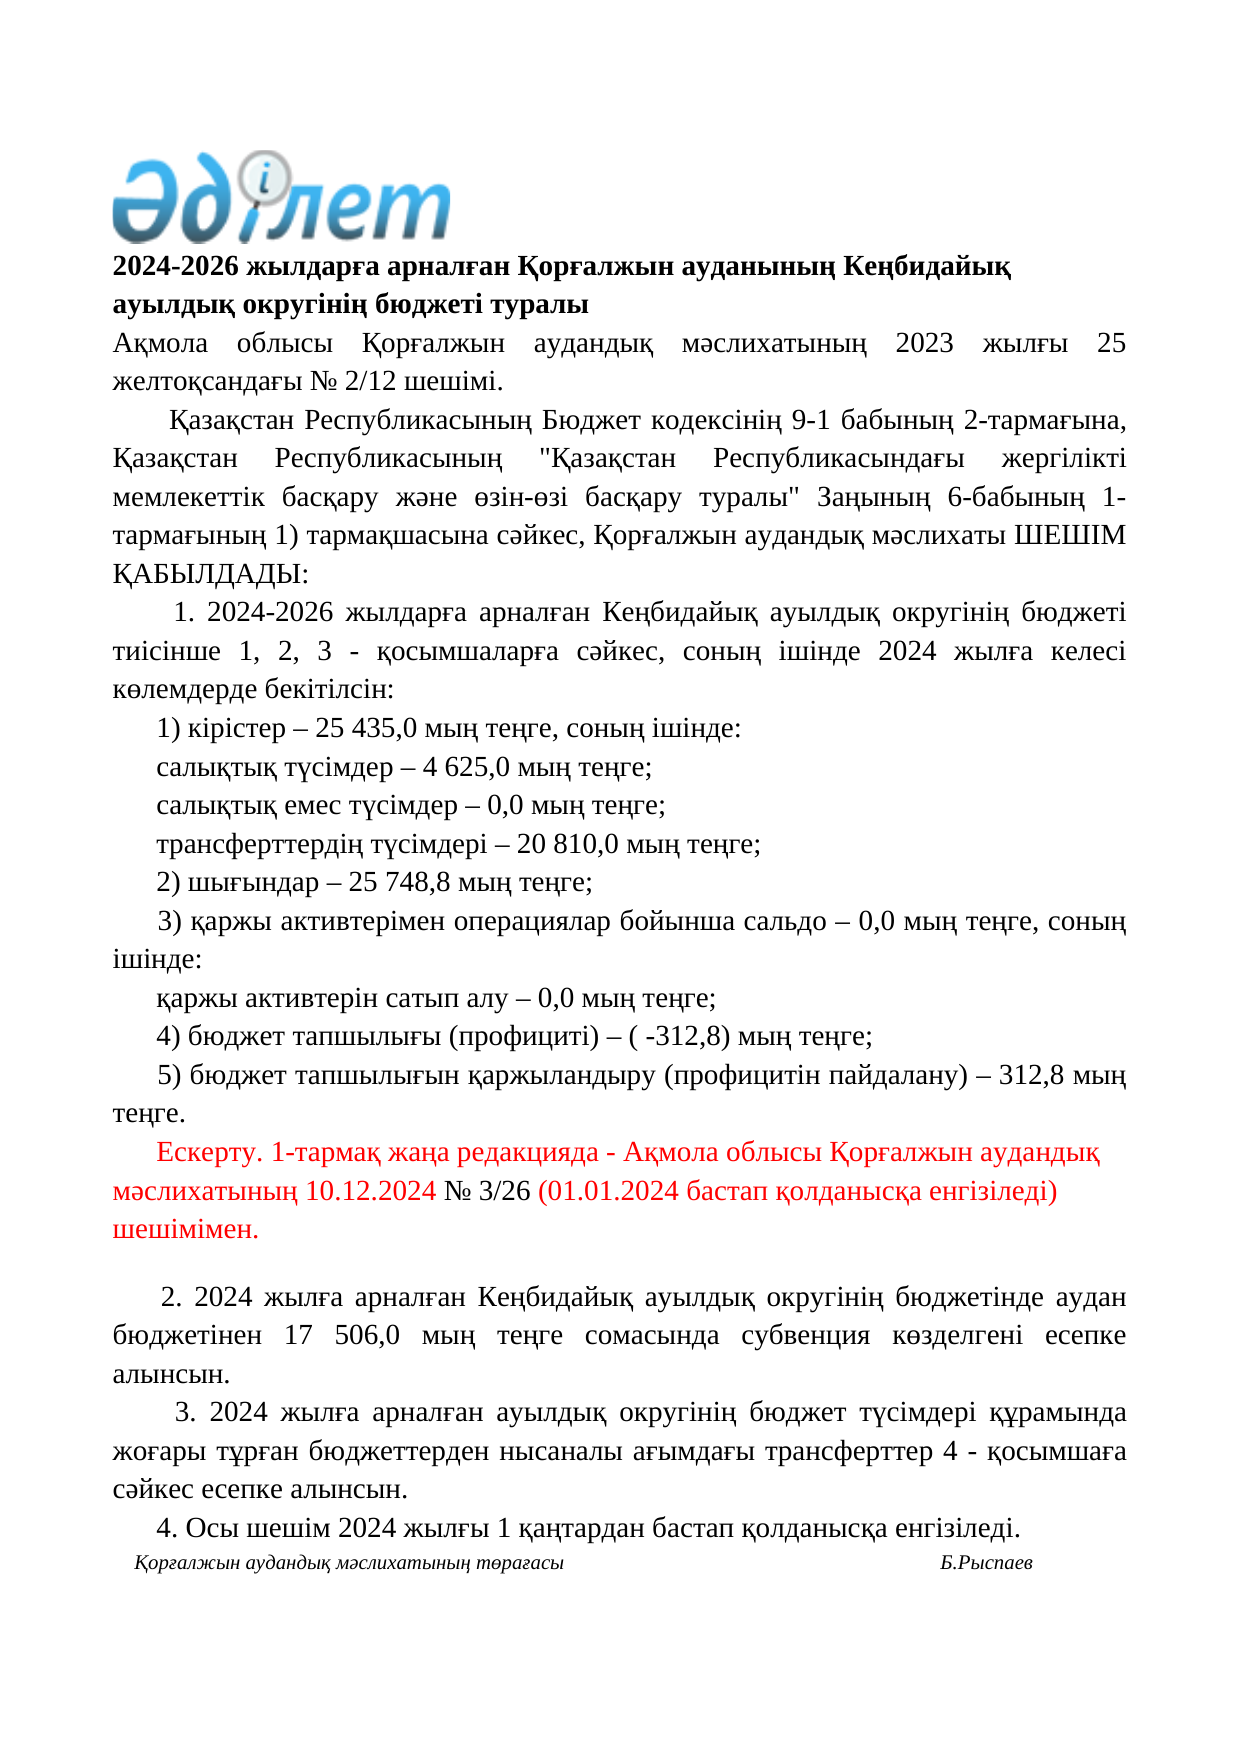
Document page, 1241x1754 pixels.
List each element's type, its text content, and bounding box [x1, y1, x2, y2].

text қаржы активтерін сатып алу – 0,0 мың теңге; [112, 980, 1128, 1013]
text 3. 2024 жылға арналған ауылдық округінің бюджет түсімдері құрамында жоғары тұрған бюджеттерден нысаналы ағымдағы трансферттер 4 - қосымшаға сәйкес есепке алынсын. [112, 1394, 1128, 1505]
text Қазақстан Республикасының Бюджет кодексінің 9-1 бабының 2-тармағына, Қазақстан Республикасының "Қазақстан Республикасындағы жергілікті мемлекеттік басқару және өзін-өзі басқару туралы" Заңының 6-бабының 1-тармағының 1) тармақшасына сәйкес, Қорғалжын аудандық мәслихаты ШЕШІМ ҚАБЫЛДАДЫ: [112, 402, 1128, 589]
text 4) бюджет тапшылығы (профициті) – ( -312,8) мың теңге; [112, 1018, 1128, 1052]
text Ескерту. 1-тармақ жаңа редакцияда - Ақмола облысы Қорғалжын аудандық мәслихатының 10.12.2024 № 3/26 (01.01.2024 бастап қолданысқа енгізіледі) шешімімен. [112, 1134, 1128, 1275]
text 2) шығындар – 25 748,8 мың теңге; [112, 864, 1128, 898]
text Ақмола облысы Қорғалжын аудандық мәслихатының 2023 жылғы 25 желтоқсандағы № 2/12 шешімі. [112, 325, 1128, 397]
text 2024-2026 жылдарға арналған Қорғалжын ауданының Кеңбидайық ауылдық округінің бюджеті туралы [112, 248, 1128, 320]
text 2. 2024 жылға арналған Кеңбидайық ауылдық округінің бюджетінде аудан бюджетінен 17 506,0 мың теңге сомасында субвенция көзделгені есепке алынсын. [112, 1279, 1128, 1389]
text салықтық түсімдер – 4 625,0 мың теңге; [112, 749, 1128, 782]
picture [112, 150, 451, 244]
table_header Б.Рыспаев [939, 1549, 1240, 1579]
text 5) бюджет тапшылығын қаржыландыру (профицитін пайдалану) – 312,8 мың теңге. [112, 1057, 1128, 1129]
text 3) қаржы активтерімен операциялар бойынша сальдо – 0,0 мың теңге, соның ішінде: [112, 903, 1128, 975]
text салықтық емес түсімдер – 0,0 мың теңге; [112, 787, 1128, 821]
text 1. 2024-2026 жылдарға арналған Кеңбидайық ауылдық округінің бюджеті тиісінше 1, 2, 3 - қосымшаларға сәйкес, соның ішінде 2024 жылға келесі көлемдерде бекітілсін: [112, 594, 1128, 705]
table_header Қорғалжын аудандық мәслихатының төрағасы [101, 1549, 939, 1579]
text 1) кірістер – 25 435,0 мың теңге, соның ішінде: [112, 710, 1128, 744]
text трансферттердің түсімдері – 20 810,0 мың теңге; [112, 826, 1128, 859]
text 4. Осы шешім 2024 жылғы 1 қаңтардан бастап қолданысқа енгізіледі. [112, 1510, 1128, 1543]
